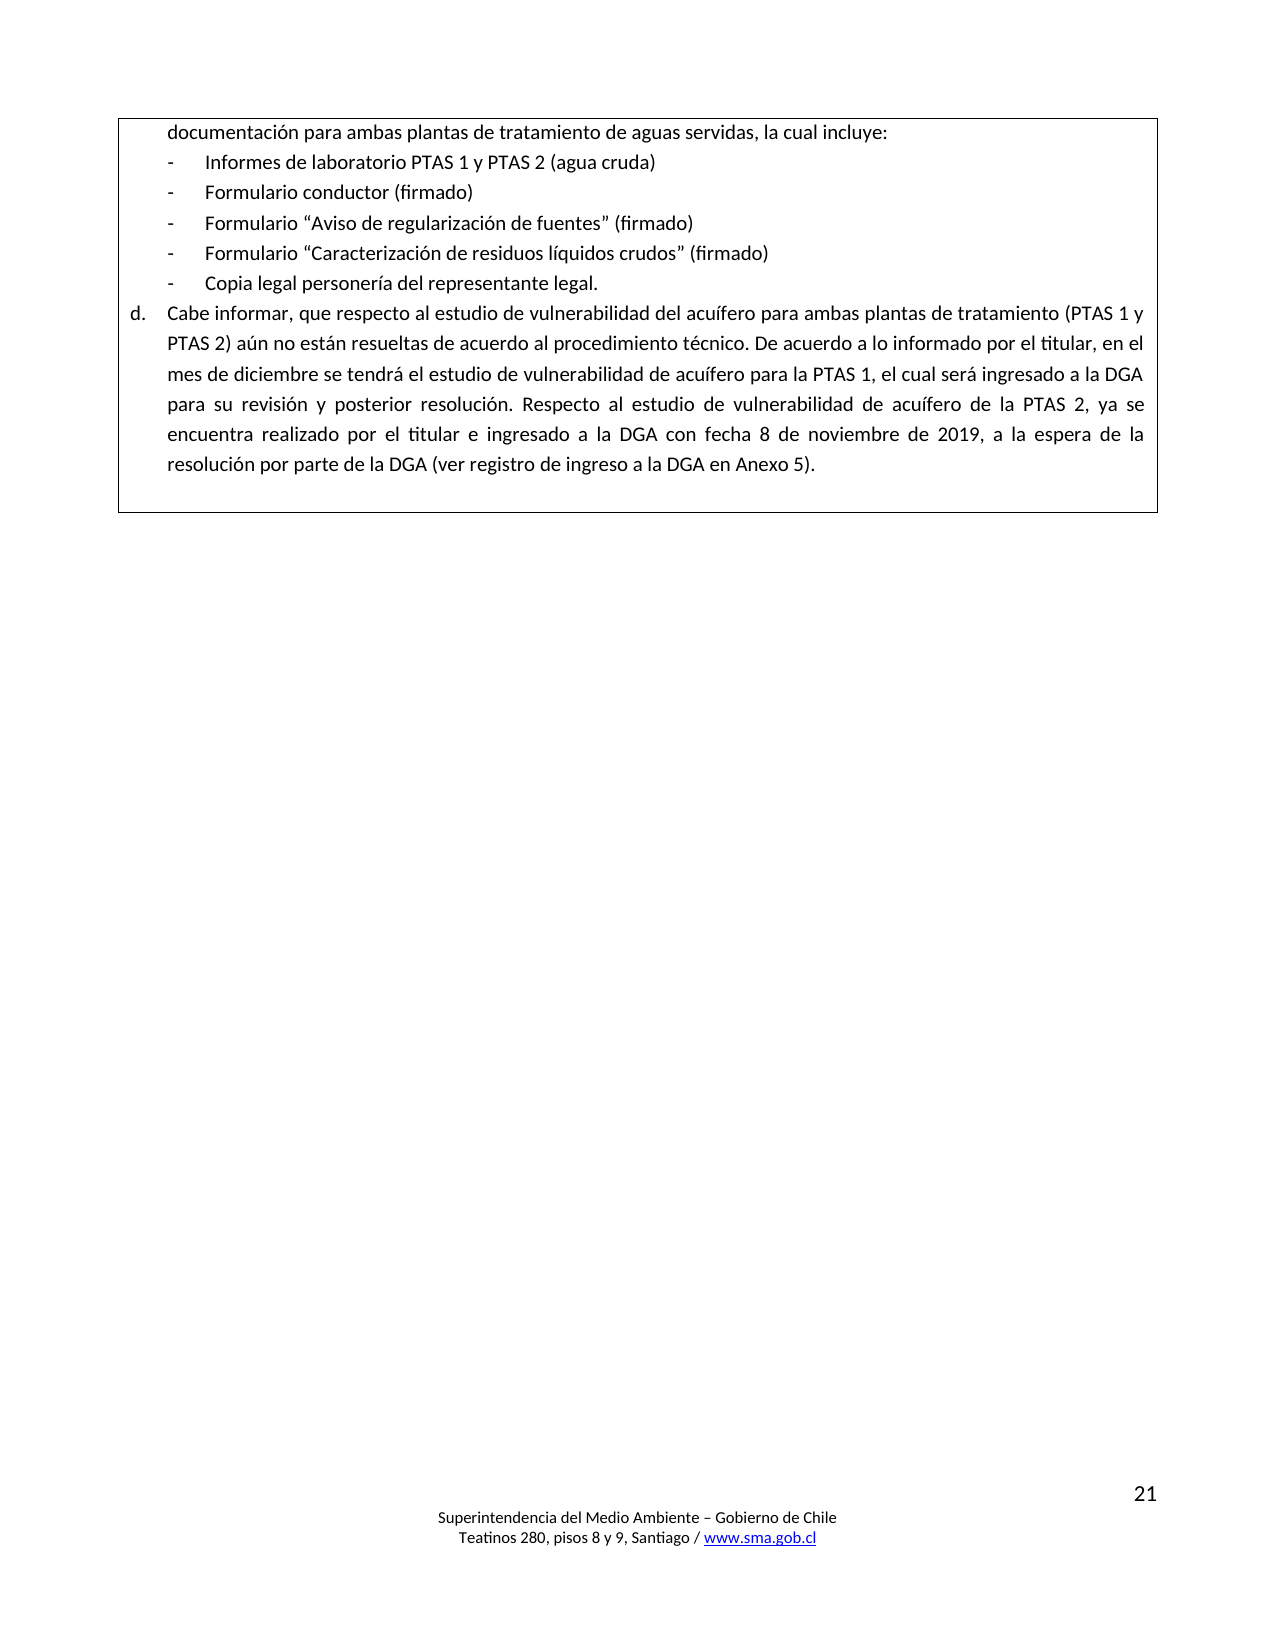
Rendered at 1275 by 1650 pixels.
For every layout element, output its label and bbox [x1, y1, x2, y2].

table_cell [119, 119, 1157, 512]
